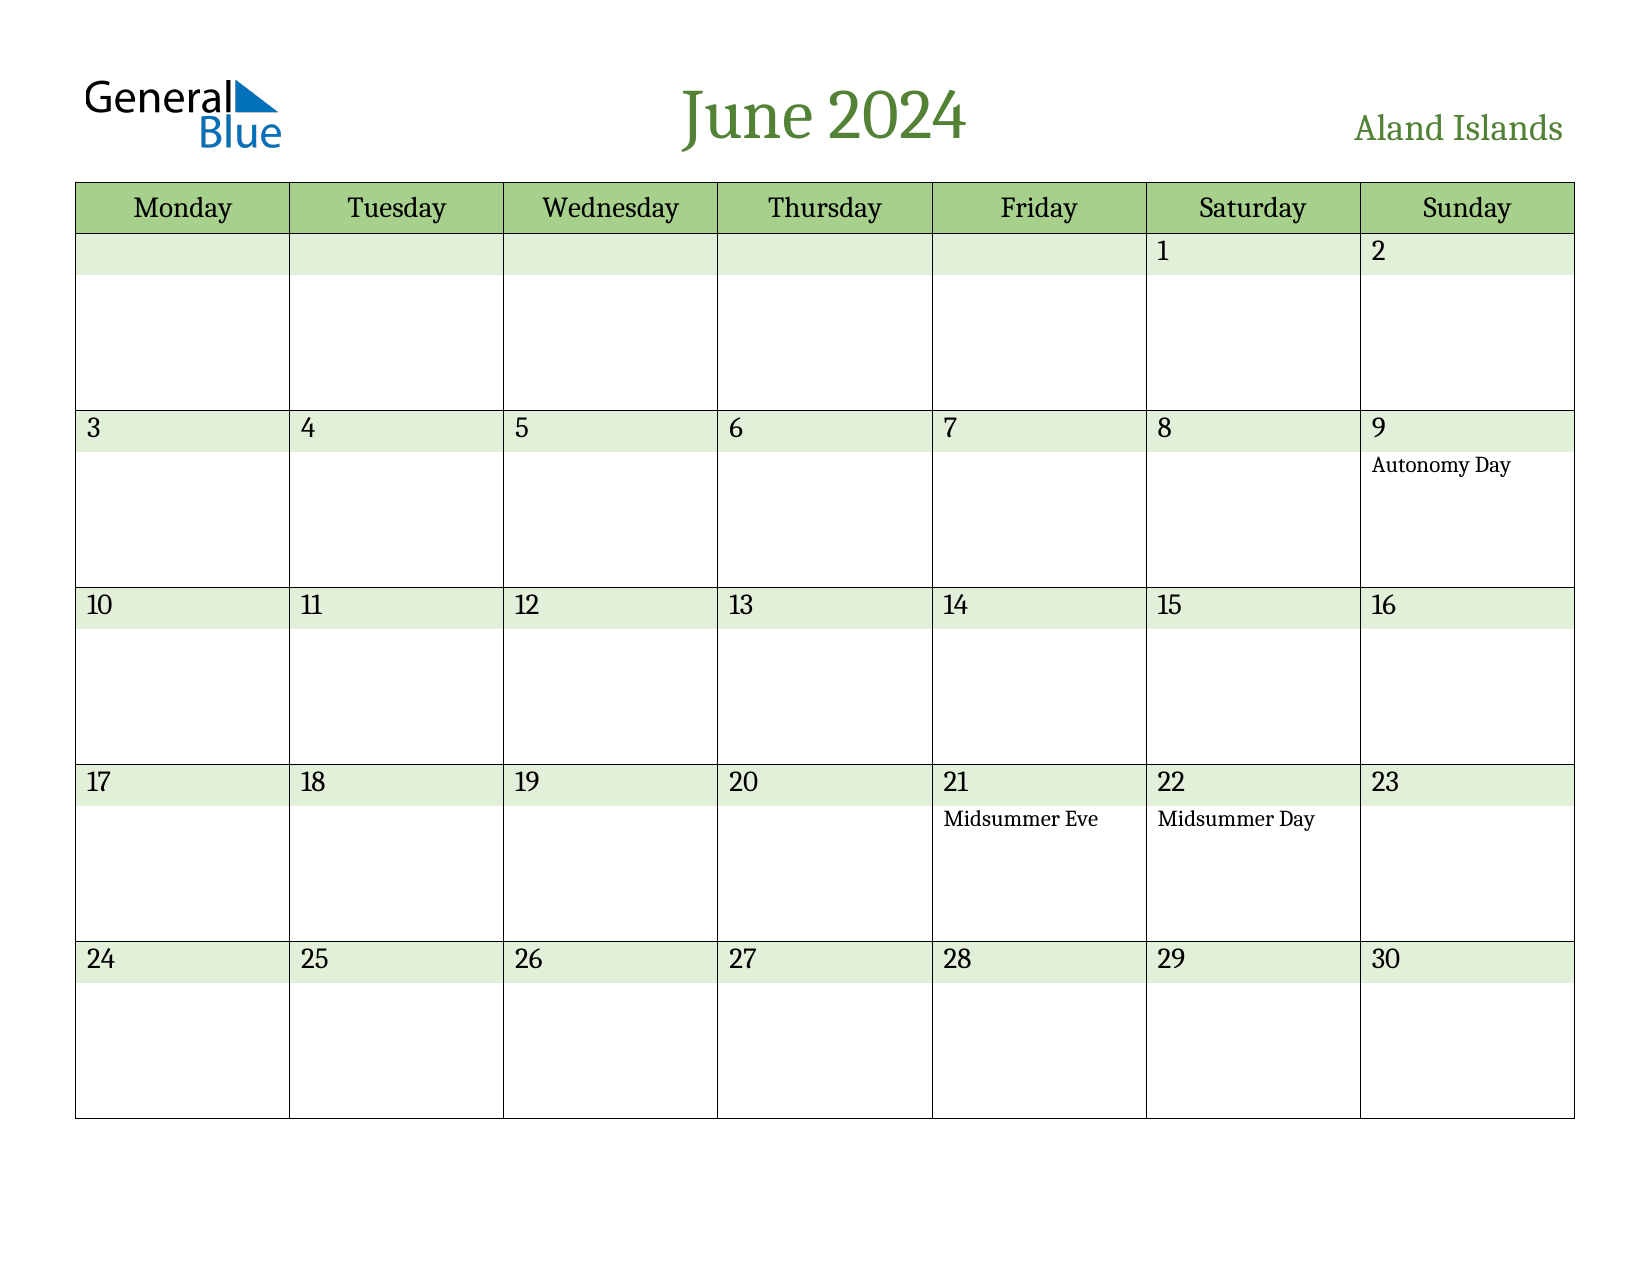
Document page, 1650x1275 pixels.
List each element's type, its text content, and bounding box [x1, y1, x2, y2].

table_cell 17 [76, 765, 289, 806]
table_cell [290, 234, 503, 275]
table_cell [504, 275, 717, 410]
table_header [76, 75, 503, 182]
table_cell 7 [933, 411, 1146, 452]
table_cell [718, 234, 932, 275]
table_cell [1147, 629, 1360, 764]
table_cell [1361, 806, 1574, 941]
table_cell [290, 806, 503, 941]
table_cell Autonomy Day [1361, 452, 1574, 587]
table_cell [76, 234, 289, 275]
table_cell [1361, 629, 1574, 764]
table_cell [504, 806, 717, 941]
table_cell [718, 983, 932, 1118]
table_cell [290, 452, 503, 587]
table_cell 21 [933, 765, 1146, 806]
table_cell Wednesday [504, 183, 717, 233]
table_cell Midsummer Day [1147, 806, 1360, 941]
table_cell [504, 452, 717, 587]
table_cell [933, 452, 1146, 587]
table_cell [718, 629, 932, 764]
table_cell Sunday [1361, 183, 1574, 233]
table_cell 15 [1147, 588, 1360, 629]
table_cell 26 [504, 942, 717, 983]
table_cell [718, 452, 932, 587]
table_header June 2024 [504, 75, 1146, 182]
table_cell 4 [290, 411, 503, 452]
table_cell [933, 629, 1146, 764]
table_cell 28 [933, 942, 1146, 983]
table_cell [76, 275, 289, 410]
table_cell 27 [718, 942, 932, 983]
table_cell 5 [504, 411, 717, 452]
table_cell [76, 629, 289, 764]
table_cell 22 [1147, 765, 1360, 806]
table_cell [290, 983, 503, 1118]
table_cell 1 [1147, 234, 1360, 275]
table_cell 12 [504, 588, 717, 629]
table_cell [933, 983, 1146, 1118]
table_cell 6 [718, 411, 932, 452]
table_cell 2 [1361, 234, 1574, 275]
table_cell [76, 452, 289, 587]
table_cell 13 [718, 588, 932, 629]
table_cell 23 [1361, 765, 1574, 806]
table_cell Monday [76, 183, 289, 233]
table_cell [1147, 983, 1360, 1118]
table_cell [933, 234, 1146, 275]
table_cell [504, 234, 717, 275]
table_cell [76, 806, 289, 941]
table_cell [933, 275, 1146, 410]
table_cell Tuesday [290, 183, 503, 233]
table_cell [1361, 275, 1574, 410]
table_cell Saturday [1147, 183, 1360, 233]
table_cell [1361, 983, 1574, 1118]
table_cell [290, 275, 503, 410]
table_cell [718, 806, 932, 941]
table_cell 24 [76, 942, 289, 983]
table_cell [290, 629, 503, 764]
table_cell Thursday [718, 183, 932, 233]
table_cell [504, 629, 717, 764]
table_cell [718, 275, 932, 410]
table_cell [76, 983, 289, 1118]
table_header Aland Islands [1146, 75, 1574, 182]
table_cell 10 [76, 588, 289, 629]
table_cell [504, 983, 717, 1118]
picture [86, 80, 281, 148]
table_cell 16 [1361, 588, 1574, 629]
table_cell 9 [1361, 411, 1574, 452]
table_cell Midsummer Eve [933, 806, 1146, 941]
table_cell [1147, 452, 1360, 587]
table_cell Friday [933, 183, 1146, 233]
table_cell 18 [290, 765, 503, 806]
table_cell 30 [1361, 942, 1574, 983]
table_cell 19 [504, 765, 717, 806]
table_cell 14 [933, 588, 1146, 629]
table_cell 11 [290, 588, 503, 629]
table_cell 3 [76, 411, 289, 452]
table_cell 29 [1147, 942, 1360, 983]
table_cell [1147, 275, 1360, 410]
table_cell 8 [1147, 411, 1360, 452]
table_cell 20 [718, 765, 932, 806]
table_cell 25 [290, 942, 503, 983]
